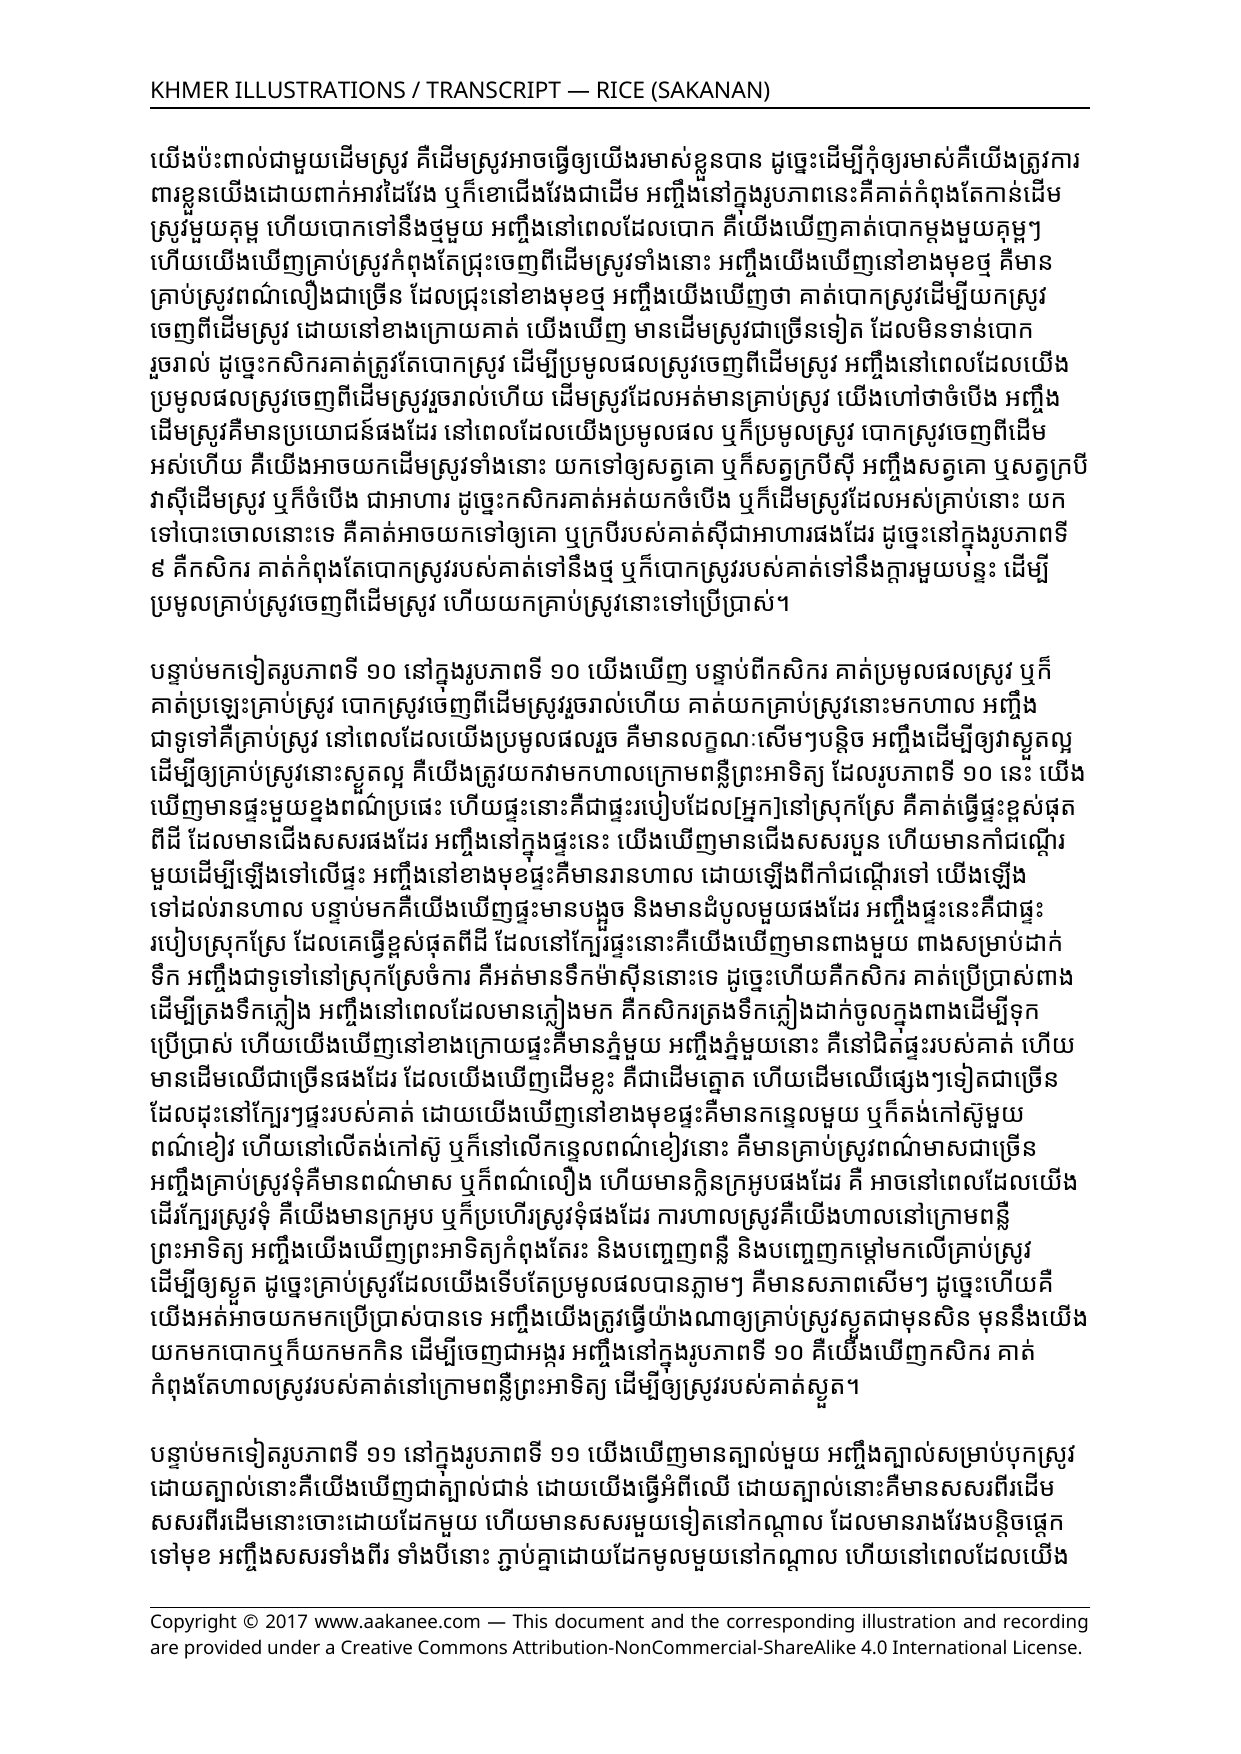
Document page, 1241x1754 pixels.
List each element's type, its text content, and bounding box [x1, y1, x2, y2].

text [150, 1436, 1090, 1572]
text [150, 141, 1090, 618]
text បន្ទាប់មកទៀតរូបភាពទី ១០ នៅក្នុងរូបភាពទី ១០ យើងឃើញ បន្ទាប់ពីកសិករ គាត់ប្រមូលផលស្រូវ ឬក៏គាត់ប្រឡេះគ្រាប់ស្រូវ បោកស្រូវចេញពីដើមស្រូវរួចរាល់ហើយ គាត់យកគ្រាប់ស្រូវនោះមកហាល អញ្ចឹងជាទូទៅគឺគ្រាប់ស្រូវ នៅពេលដែលយើងប្រមូលផលរួច គឺមានលក្ខណៈសើមៗបន្តិច អញ្ចឹងដើម្បីឲ្យវាស្ងួតល្អ ដើម្បីឲ្យគ្រាប់ស្រូវនោះស្ងួតល្អ គឺយើងត្រូវយកវាមកហាលក្រោមពន្លឺព្រះអាទិត្យ ដែលរូបភាពទី ១០ នេះ យើងឃើញមានផ្ទះមួយខ្នងពណ៌ប្រផេះ ហើយផ្ទះនោះគឺជាផ្ទះរបៀបដែល[អ្នក]នៅស្រុកស្រែ គឺគាត់ធ្វើផ្ទះខ្ពស់ផុតពីដី ដែលមានជើងសសរផងដែរ អញ្ចឹងនៅក្នុងផ្ទះនេះ យើងឃើញមានជើងសសរបួន ហើយមានកាំជណ្ដើរមួយដើម្បីឡើងទៅលើផ្ទះ អញ្ចឹងនៅខាងមុខផ្ទះគឺមានរានហាល ដោយឡើងពីកាំជណ្ដើរទៅ យើងឡើងទៅដល់រានហាល បន្ទាប់មកគឺយើងឃើញផ្ទះមានបង្អួច និងមានដំបូលមួយផងដែរ អញ្ចឹងផ្ទះនេះគឺជាផ្ទះរបៀបស្រុកស្រែ ដែលគេធ្វើខ្ពស់ផុតពីដី ដែលនៅក្បែរផ្ទះនោះគឺយើងឃើញមានពាងមួយ ពាងសម្រាប់ដាក់ទឹក អញ្ចឹងជាទូទៅនៅស្រុកស្រែចំការ គឺអត់មានទឹកម៉ាស៊ីននោះទេ ដូច្នេះហើយគឺកសិករ គាត់ប្រើប្រាស់ពាង ដើម្បីត្រងទឹកភ្លៀង អញ្ចឹងនៅពេលដែលមានភ្លៀងមក គឺកសិករត្រងទឹកភ្លៀងដាក់ចូលក្នុងពាងដើម្បីទុកប្រើប្រាស់ ហើយយើងឃើញនៅខាងក្រោយផ្ទះគឺមានភ្នំមួយ អញ្ចឹងភ្នំមួយនោះ គឺនៅជិតផ្ទះរបស់គាត់ ហើយមានដើមឈើជាច្រើនផងដែរ ដែលយើងឃើញដើមខ្លះ គឺជាដើមត្នោត ហើយដើមឈើផ្សេងៗទៀតជាច្រើនដែលដុះនៅក្បែរៗផ្ទះរបស់គាត់ ដោយយើងឃើញនៅខាងមុខផ្ទះគឺមានកន្ទេលមួយ ឬក៏តង់កៅស៊ូមួយពណ៌ខៀវ ហើយនៅលើតង់កៅស៊ូ ឬក៏នៅលើកន្ទេលពណ៌ខៀវនោះ គឺមានគ្រាប់ស្រូវពណ៌មាសជាច្រើន អញ្ចឹងគ្រាប់ស្រូវទុំគឺមានពណ៌មាស ឬក៏ពណ៌លឿង ហើយមានក្លិនក្រអូបផងដែរ គឺ អាចនៅពេលដែលយើងដើរក្បែរស្រូវទុំ គឺយើងមានក្រអូប ឬក៏ប្រហើរស្រូវទុំផងដែរ ការហាលស្រូវគឺយើងហាលនៅក្រោមពន្លឺព្រះអាទិត្យ អញ្ចឹងយើងឃើញព្រះអាទិត្យកំពុងតែរះ និងបញ្ចេញពន្លឺ និងបញ្ចេញកម្ដៅមកលើគ្រាប់ស្រូវដើម្បីឲ្យស្ងួត ដូច្នេះគ្រាប់ស្រូវដែលយើងទើបតែប្រមូលផលបានភ្លាមៗ គឺមានសភាពសើមៗ ដូច្នេះហើយគឺយើងអត់អាចយកមកប្រើប្រាស់បានទេ អញ្ចឹងយើងត្រូវធ្វើយ៉ាងណាឲ្យគ្រាប់ស្រូវស្ងួតជាមុនសិន មុននឹងយើងយកមកបោកឬក៏យកមកកិន ដើម្បីចេញជាអង្ករ អញ្ចឹងនៅក្នុងរូបភាពទី ១០ គឺយើងឃើញកសិករ គាត់កំពុងតែហាលស្រូវរបស់គាត់នៅក្រោមពន្លឺព្រះអាទិត្យ ដើម្បីឲ្យស្រូវរបស់គាត់ស្ងួត។ [150, 652, 1090, 1402]
